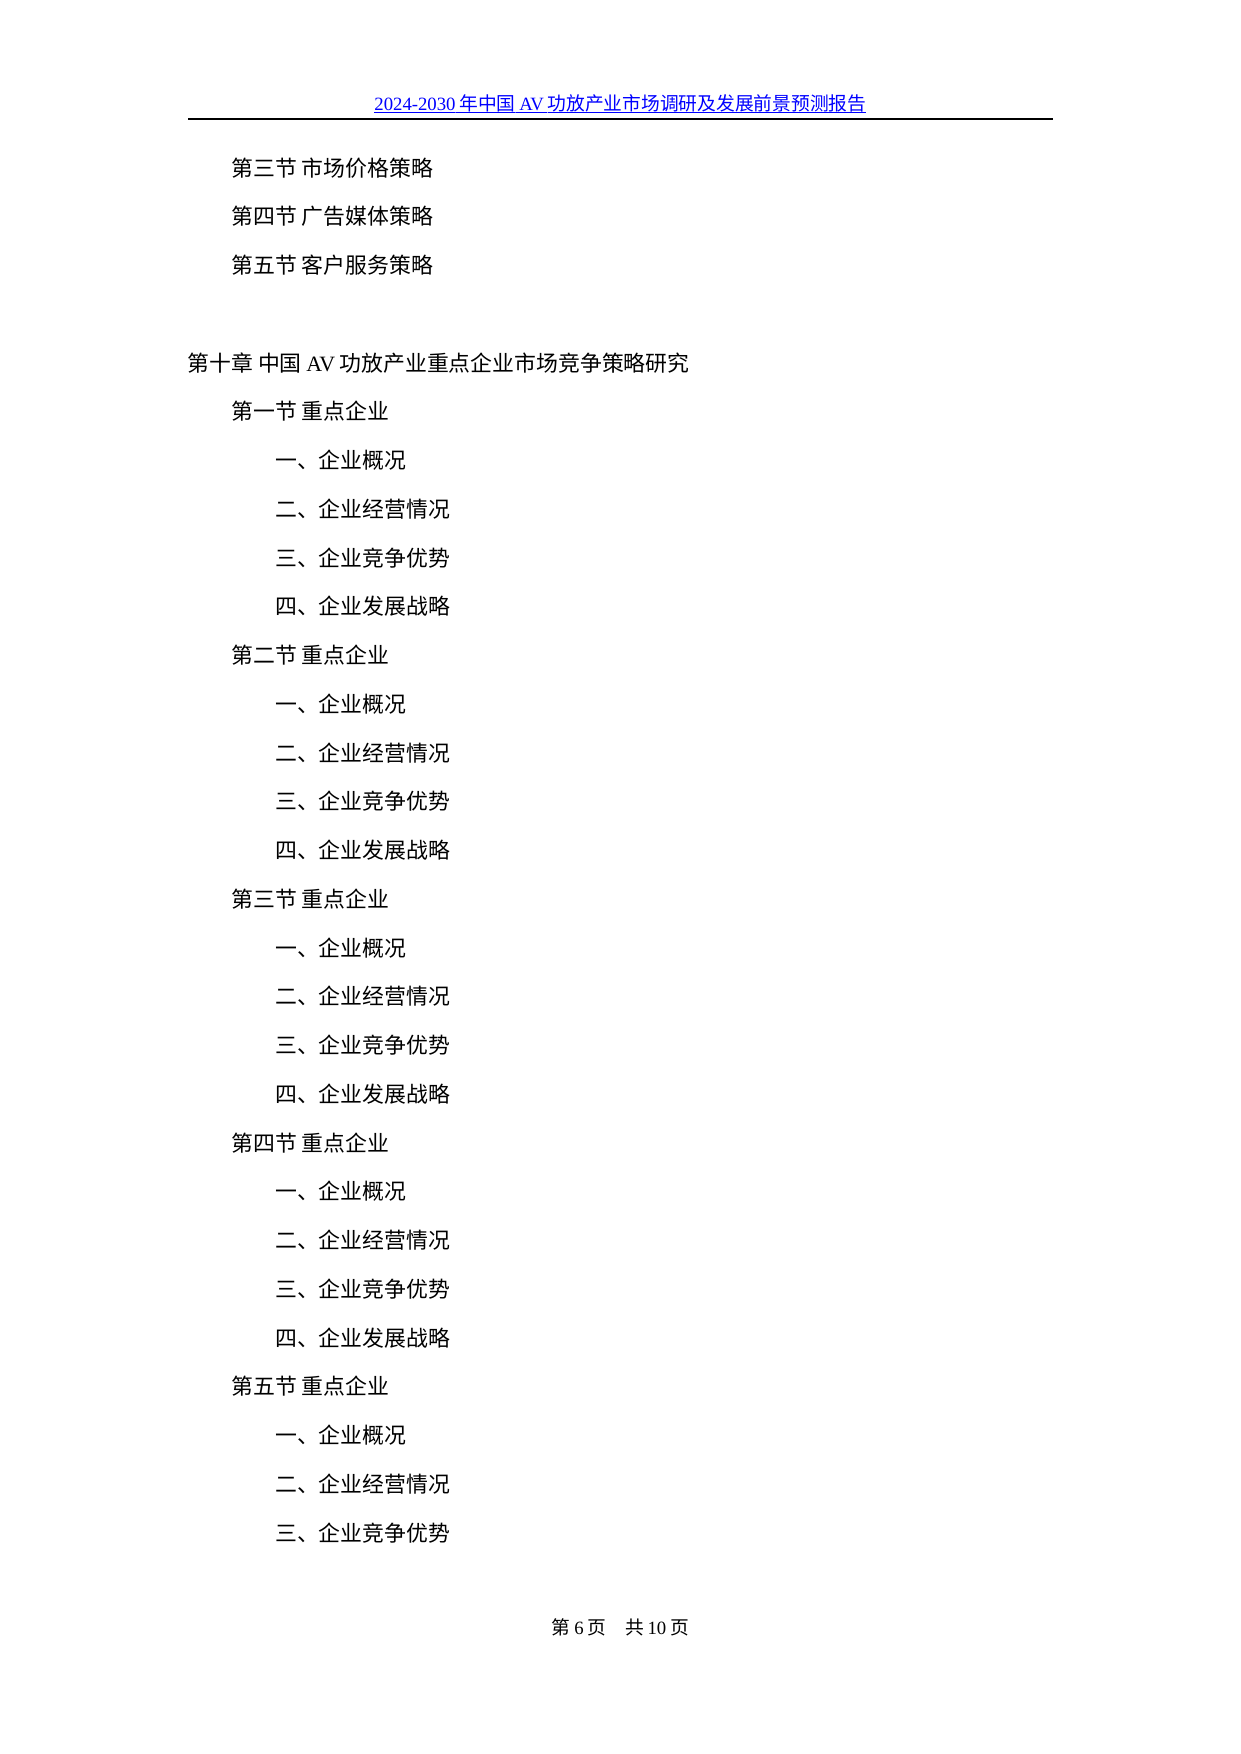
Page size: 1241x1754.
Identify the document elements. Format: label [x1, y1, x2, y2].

text [187, 150, 1053, 1548]
